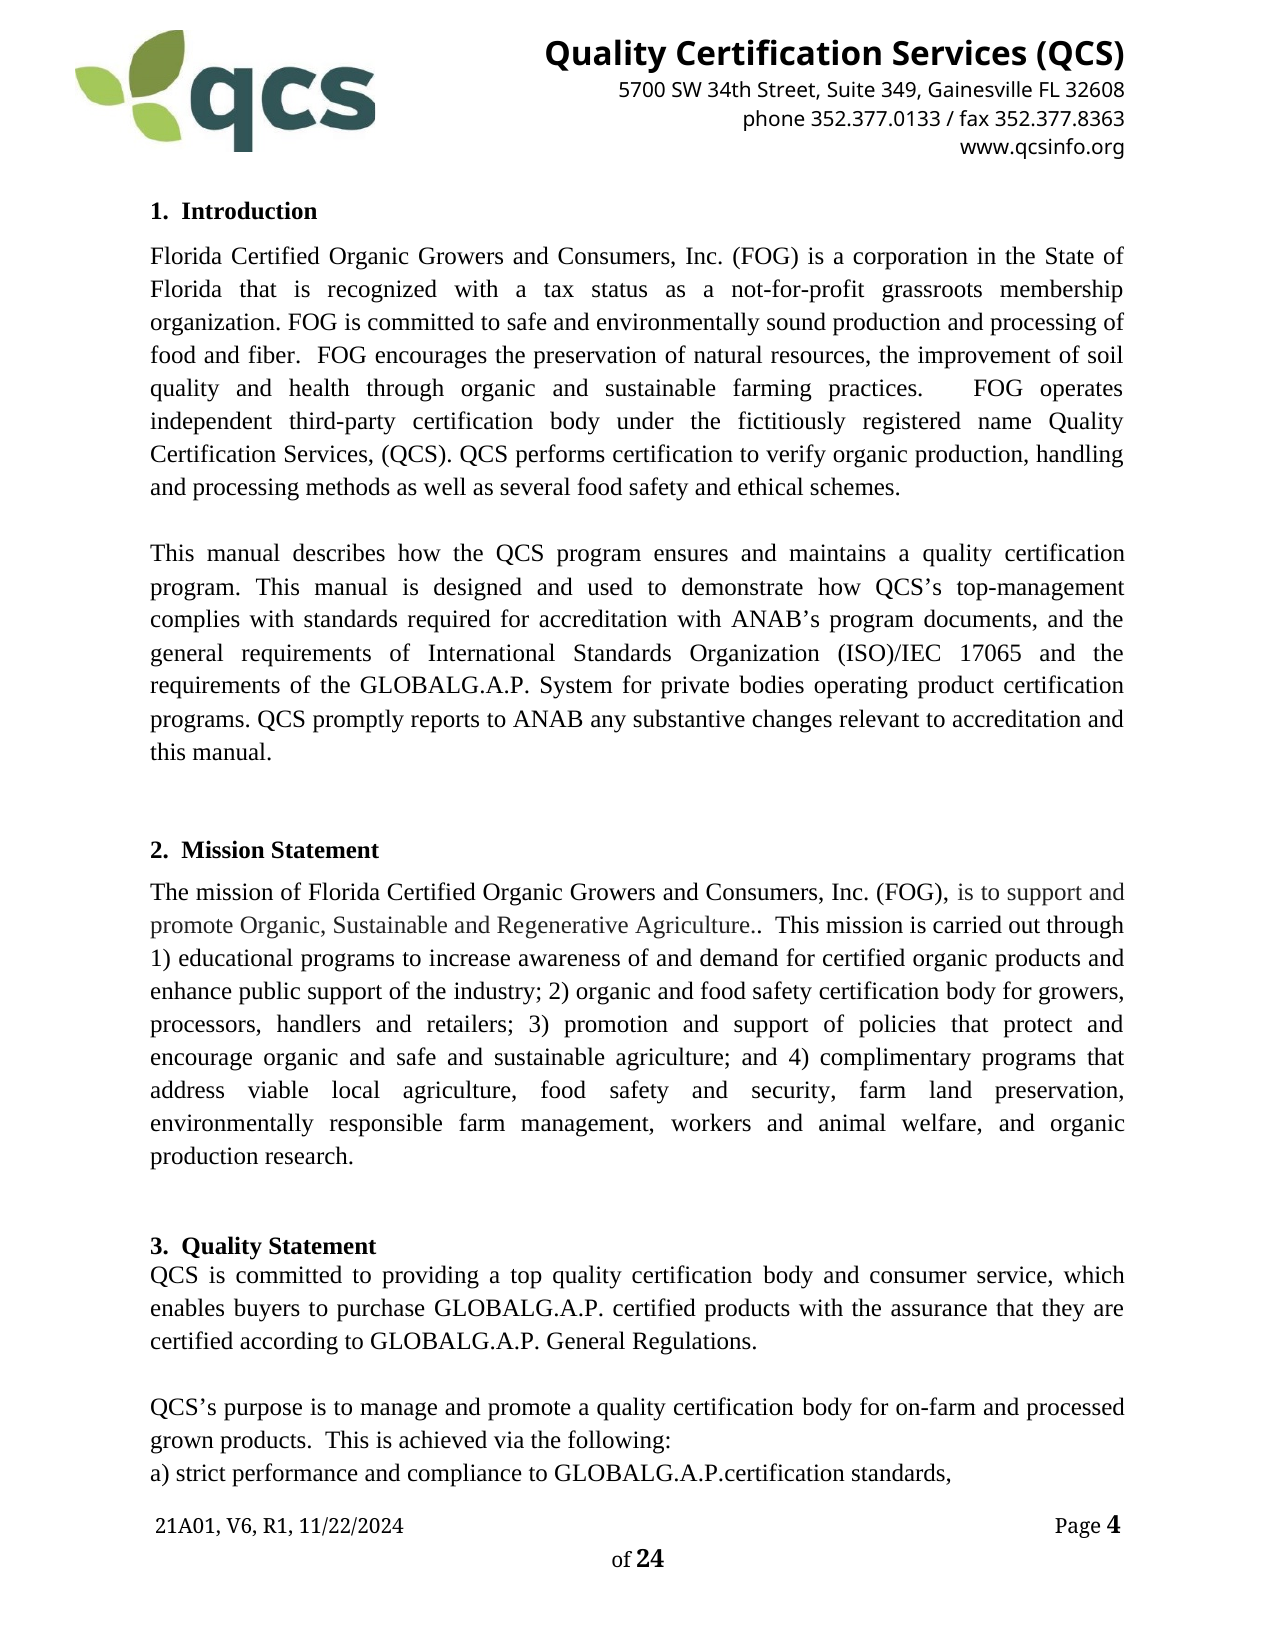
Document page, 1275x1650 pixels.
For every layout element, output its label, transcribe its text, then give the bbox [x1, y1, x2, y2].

text Florida Certified Organic Growers and Consumers, Inc. (FOG) is a corporation in the State of Florida that is recognized with a tax status as a not-for-profit grassroots membership organization. FOG is committed to safe and environmentally sound production and processing of food and fiber. FOG encourages the preservation of natural resources, the improvement of soil quality and health through organic and sustainable farming practices. FOG operates independent third-party certification body under the fictitiously registered name Quality Certification Services, (QCS). QCS performs certification to verify organic production, handling and processing methods as well as several food safety and ethical schemes. [150, 241, 1125, 501]
text QCS’s purpose is to manage and promote a quality certification body for on-farm and processed grown products. This is achieved via the following: [150, 1392, 1125, 1454]
text This manual describes how the QCS program ensures and maintains a quality certification program. This manual is designed and used to demonstrate how QCS’s top-management complies with standards required for accreditation with ANAB’s program documents, and the general requirements of International Standards Organization (ISO)/IEC 17065 and the requirements of the GLOBALG.A.P. System for private bodies operating product certification programs. QCS promptly reports to ANAB any substantive changes relevant to accreditation and this manual. [150, 538, 1125, 765]
subtitle 1. Introduction [150, 196, 1125, 224]
subtitle 2. Mission Statement [150, 836, 1125, 864]
text 3. Quality Statement [150, 1231, 1125, 1260]
text The mission of Florida Certified Organic Growers and Consumers, Inc. (FOG), is to support and promote Organic, Sustainable and Regenerative Agriculture.. This mission is carried out through 1) educational programs to increase awareness of and demand for certified organic products and enhance public support of the industry; 2) organic and food safety certification body for growers, processors, handlers and retailers; 3) promotion and support of policies that protect and encourage organic and safe and sustainable agriculture; and 4) complimentary programs that address viable local agriculture, food safety and security, farm land preservation, environmentally responsible farm management, workers and animal welfare, and organic production research. [150, 877, 1125, 1170]
picture [75, 30, 375, 152]
text a) strict performance and compliance to GLOBALG.A.P.certification standards, [150, 1458, 1125, 1487]
text QCS is committed to providing a top quality certification body and consumer service, which enables buyers to purchase GLOBALG.A.P. certified products with the assurance that they are certified according to GLOBALG.A.P. General Regulations. [150, 1260, 1125, 1355]
